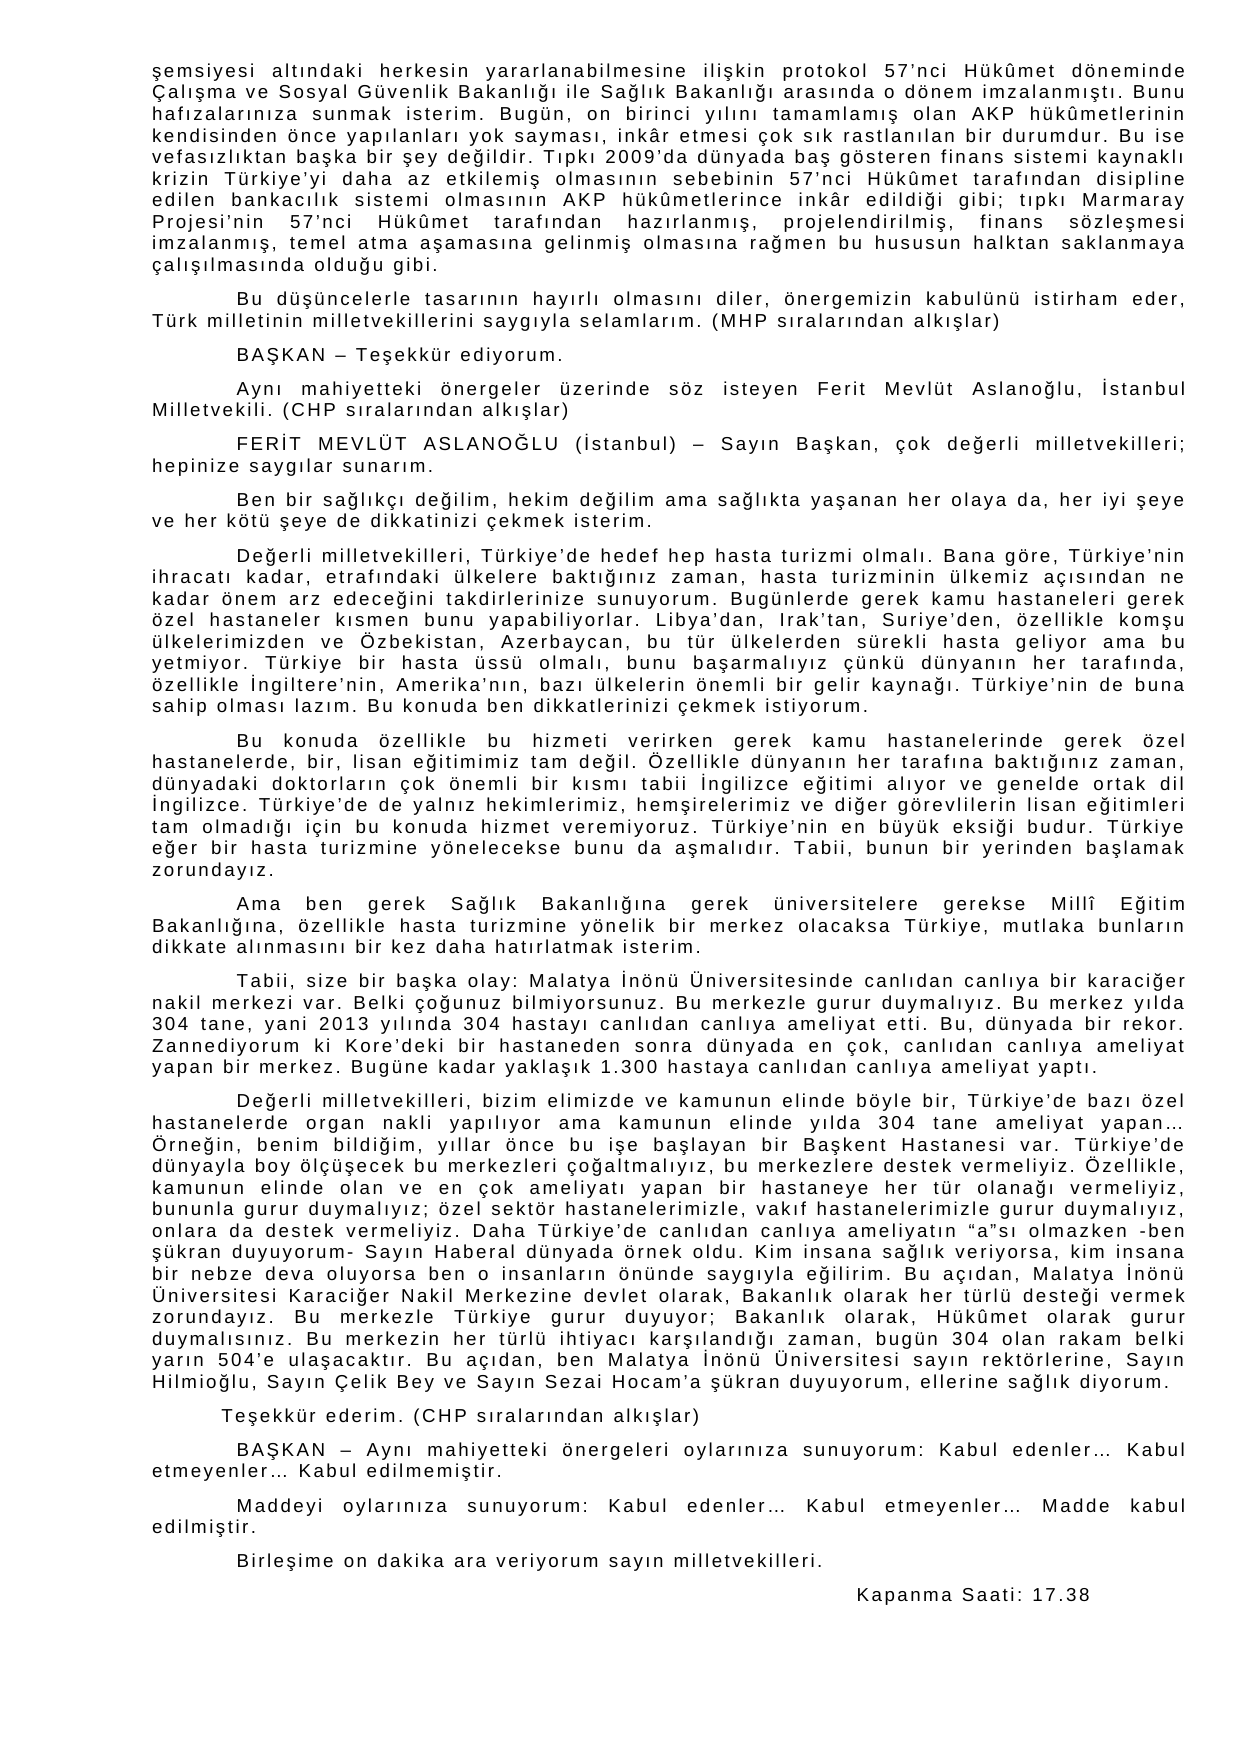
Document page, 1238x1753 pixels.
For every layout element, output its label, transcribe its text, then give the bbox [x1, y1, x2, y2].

text Ben bir sağlıkçı değilim, hekim değilim ama sağlıkta yaşanan her olaya da, her iyi şeye ve her kötü şeye de dikkatinizi çekmek isterim. [152, 489, 1186, 532]
text Bu düşüncelerle tasarının hayırlı olmasını diler, önergemizin kabulünü istirham eder, Türk milletinin milletvekillerini saygıyla selamlarım. (MHP sıralarından alkışlar) [152, 288, 1186, 331]
text Tabii, size bir başka olay: Malatya İnönü Üniversitesinde canlıdan canlıya bir karaciğer nakil merkezi var. Belki çoğunuz bilmiyorsunuz. Bu merkezle gurur duymalıyız. Bu merkez yılda 304 tane, yani 2013 yılında 304 hastayı canlıdan canlıya ameliyat etti. Bu, dünyada bir rekor. Zannediyorum ki Kore’deki bir hastaneden sonra dünyada en çok, canlıdan canlıya ameliyat yapan bir merkez. Bugüne kadar yaklaşık 1.300 hastaya canlıdan canlıya ameliyat yaptı. [152, 970, 1186, 1078]
text Teşekkür ederim. (CHP sıralarından alkışlar) [152, 1405, 1186, 1426]
text Aynı mahiyetteki önergeler üzerinde söz isteyen Ferit Mevlüt Aslanoğlu, İstanbul Milletvekili. (CHP sıralarından alkışlar) [152, 377, 1186, 421]
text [152, 60, 1186, 275]
text BAŞKAN – Teşekkür ediyorum. [152, 343, 1186, 365]
text Değerli milletvekilleri, Türkiye’de hedef hep hasta turizmi olmalı. Bana göre, Türkiye’nin ihracatı kadar, etrafındaki ülkelere baktığınız zaman, hasta turizminin ülkemiz açısından ne kadar önem arz edeceğini takdirlerinize sunuyorum. Bugünlerde gerek kamu hastaneleri gerek özel hastaneler kısmen bunu yapabiliyorlar. Libya’dan, Irak’tan, Suriye’den, özellikle komşu ülkelerimizden ve Özbekistan, Azerbaycan, bu tür ülkelerden sürekli hasta geliyor ama bu yetmiyor. Türkiye bir hasta üssü olmalı, bunu başarmalıyız çünkü dünyanın her tarafında, özellikle İngiltere’nin, Amerika’nın, bazı ülkelerin önemli bir gelir kaynağı. Türkiye’nin de buna sahip olması lazım. Bu konuda ben dikkatlerinizi çekmek istiyorum. [152, 544, 1186, 717]
text BAŞKAN – Aynı mahiyetteki önergeleri oylarınıza sunuyorum: Kabul edenler… Kabul etmeyenler… Kabul edilmemiştir. [152, 1439, 1186, 1482]
text Bu konuda özellikle bu hizmeti verirken gerek kamu hastanelerinde gerek özel hastanelerde, bir, lisan eğitimimiz tam değil. Özellikle dünyanın her tarafına baktığınız zaman, dünyadaki doktorların çok önemli bir kısmı tabii İngilizce eğitimi alıyor ve genelde ortak dil İngilizce. Türkiye’de de yalnız hekimlerimiz, hemşirelerimiz ve diğer görevlilerin lisan eğitimleri tam olmadığı için bu konuda hizmet veremiyoruz. Türkiye’nin en büyük eksiği budur. Türkiye eğer bir hasta turizmine yönelecekse bunu da aşmalıdır. Tabii, bunun bir yerinden başlamak zorundayız. [152, 729, 1186, 880]
text FERİT MEVLÜT ASLANOĞLU (İstanbul) – Sayın Başkan, çok değerli milletvekilleri; hepinize saygılar sunarım. [152, 433, 1186, 476]
text Kapanma Saati: 17.38 [152, 1584, 1186, 1606]
text Maddeyi oylarınıza sunuyorum: Kabul edenler… Kabul etmeyenler… Madde kabul edilmiştir. [152, 1494, 1186, 1537]
text Birleşime on dakika ara veriyorum sayın milletvekilleri. [152, 1550, 1186, 1572]
text Değerli milletvekilleri, bizim elimizde ve kamunun elinde böyle bir, Türkiye’de bazı özel hastanelerde organ nakli yapılıyor ama kamunun elinde yılda 304 tane ameliyat yapan… Örneğin, benim bildiğim, yıllar önce bu işe başlayan bir Başkent Hastanesi var. Türkiye’de dünyayla boy ölçüşecek bu merkezleri çoğaltmalıyız, bu merkezlere destek vermeliyiz. Özellikle, kamunun elinde olan ve en çok ameliyatı yapan bir hastaneye her tür olanağı vermeliyiz, bununla gurur duymalıyız; özel sektör hastanelerimizle, vakıf hastanelerimizle gurur duymalıyız, onlara da destek vermeliyiz. Daha Türkiye’de canlıdan canlıya ameliyatın “a”sı olmazken -ben şükran duyuyorum- Sayın Haberal dünyada örnek oldu. Kim insana sağlık veriyorsa, kim insana bir nebze deva oluyorsa ben o insanların önünde saygıyla eğilirim. Bu açıdan, Malatya İnönü Üniversitesi Karaciğer Nakil Merkezine devlet olarak, Bakanlık olarak her türlü desteği vermek zorundayız. Bu merkezle Türkiye gurur duyuyor; Bakanlık olarak, Hükûmet olarak gurur duymalısınız. Bu merkezin her türlü ihtiyacı karşılandığı zaman, bugün 304 olan rakam belki yarın 504’e ulaşacaktır. Bu açıdan, ben Malatya İnönü Üniversitesi sayın rektörlerine, Sayın Hilmioğlu, Sayın Çelik Bey ve Sayın Sezai Hocam’a şükran duyuyorum, ellerine sağlık diyorum. [152, 1090, 1186, 1392]
text Ama ben gerek Sağlık Bakanlığına gerek üniversitelere gerekse Millî Eğitim Bakanlığına, özellikle hasta turizmine yönelik bir merkez olacaksa Türkiye, mutlaka bunların dikkate alınmasını bir kez daha hatırlatmak isterim. [152, 893, 1186, 957]
